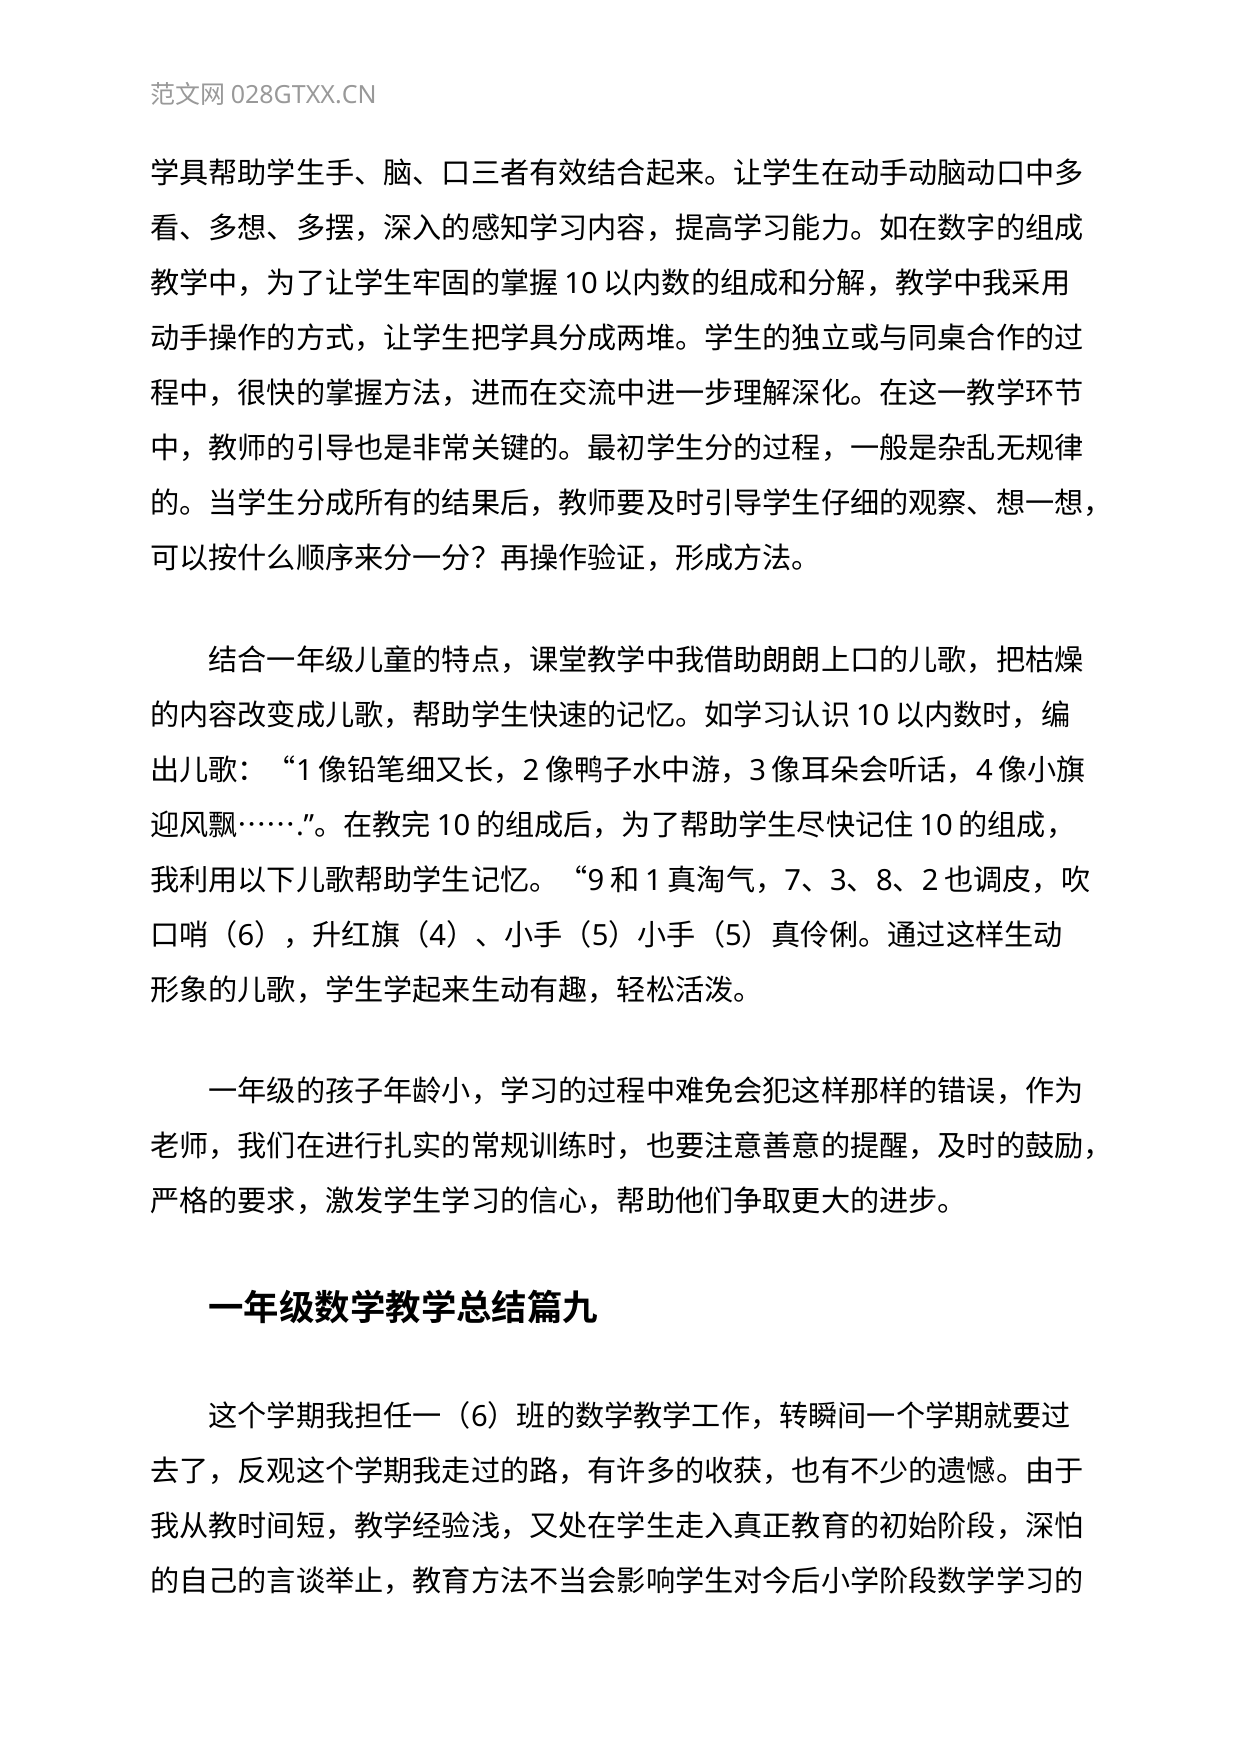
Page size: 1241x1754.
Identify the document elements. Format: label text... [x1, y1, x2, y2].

text 一年级数学教学总结篇九 [150, 1279, 1090, 1331]
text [150, 1393, 1090, 1600]
text 一年级的孩子年龄小，学习的过程中难免会犯这样那样的错误，作为老师，我们在进行扎实的常规训练时，也要注意善意的提醒，及时的鼓励，严格的要求，激发学生学习的信心，帮助他们争取更大的进步。 [150, 1068, 1090, 1220]
text 结合一年级儿童的特点，课堂教学中我借助朗朗上口的儿歌，把枯燥的内容改变成儿歌，帮助学生快速的记忆。如学习认识10以内数时，编出儿歌：“1像铅笔细又长，2像鸭子水中游，3像耳朵会听话，4像小旗迎风飘…….”。在教完10的组成后，为了帮助学生尽快记住10的组成，我利用以下儿歌帮助学生记忆。“9和1真淘气，7、3、8、2也调皮，吹口哨（6），升红旗（4）、小手（5）小手（5）真伶俐。通过这样生动形象的儿歌，学生学起来生动有趣，轻松活泼。 [150, 636, 1090, 1008]
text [150, 150, 1090, 577]
